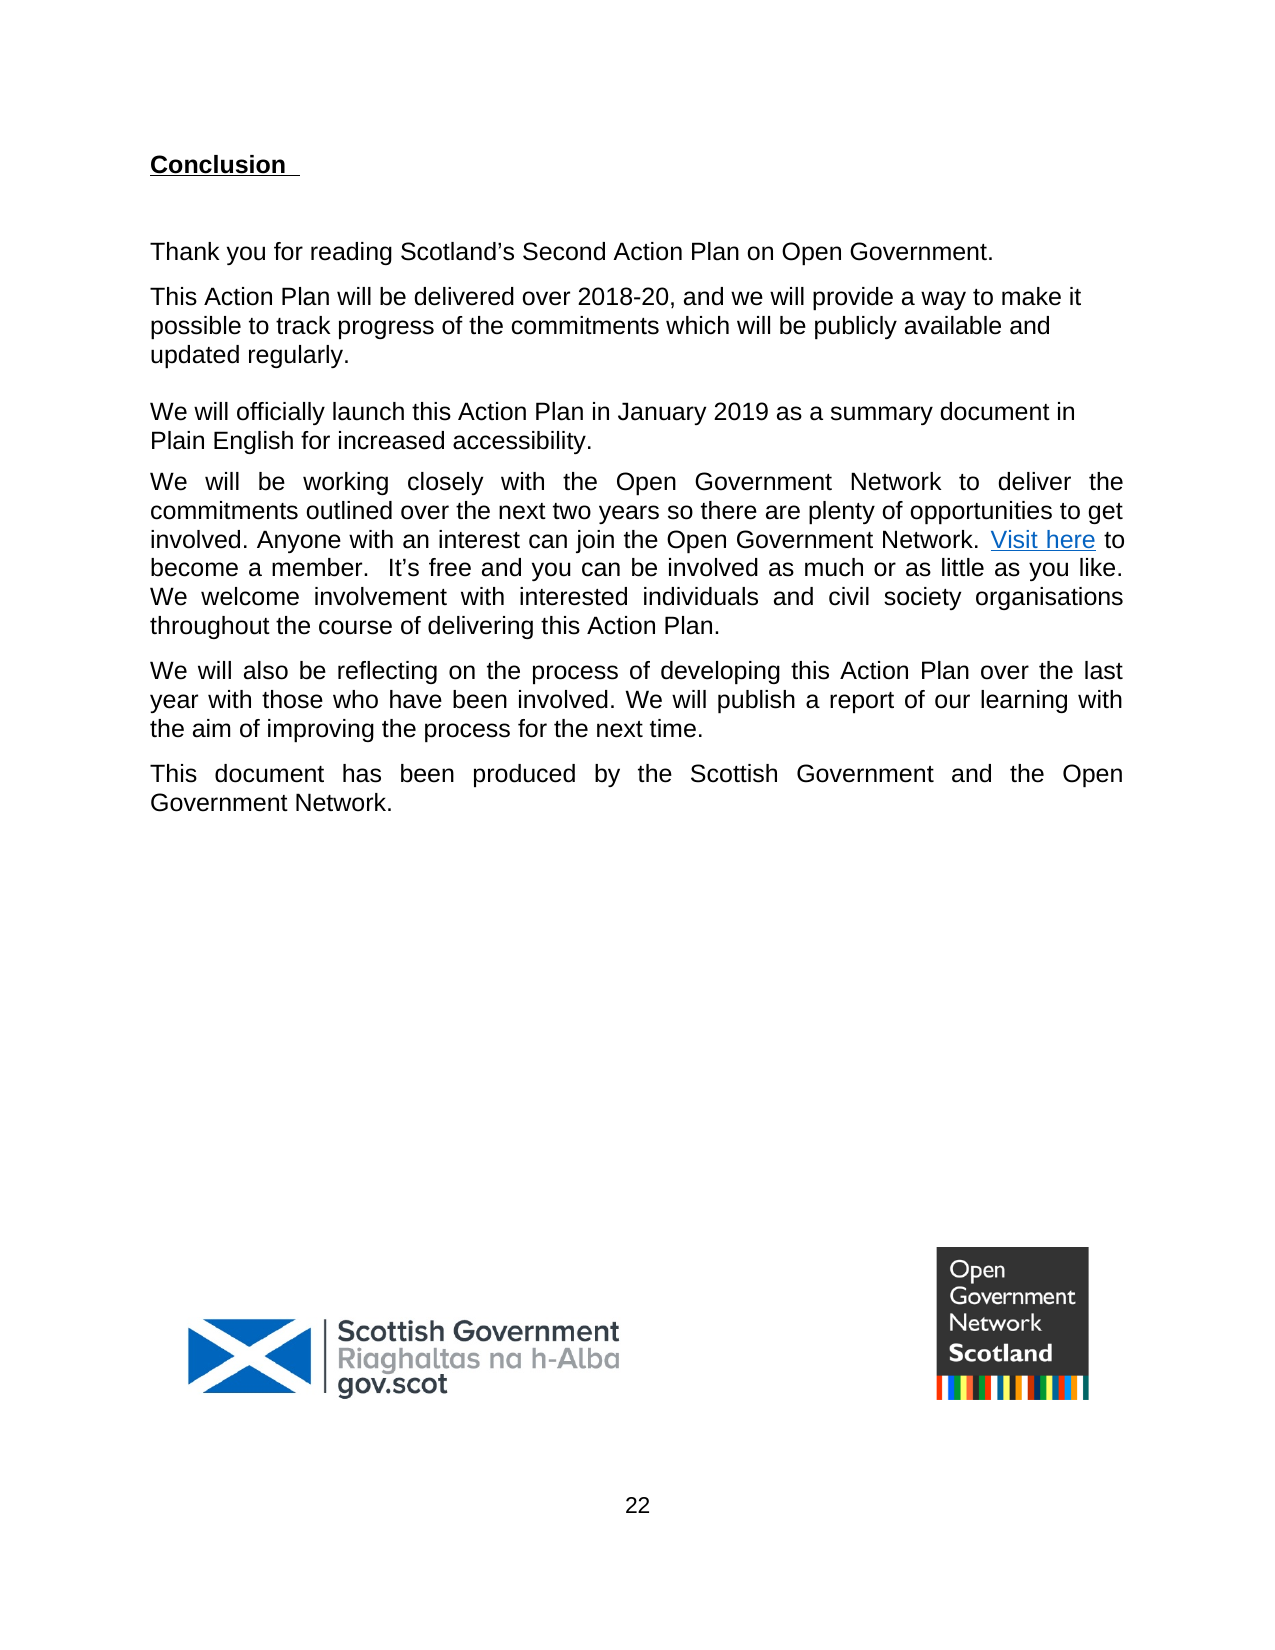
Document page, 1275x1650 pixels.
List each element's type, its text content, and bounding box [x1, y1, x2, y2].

text This Action Plan will be delivered over 2018-20, and we will provide a way to make it possible to track progress of the commitments which will be publicly available and updated regularly. We will officially launch this Action Plan in January 2019 as a summary document in Plain English for increased accessibility. [150, 282, 1125, 454]
text This document has been produced by the Scottish Government and the Open Government Network. [150, 759, 1125, 817]
text Thank you for reading Scotland’s Second Action Plan on Open Government. [150, 237, 1125, 265]
picture [186, 1317, 621, 1400]
text We will also be reflecting on the process of developing this Action Plan over the last year with those who have been involved. We will publish a report of our learning with the aim of improving the process for the next time. [150, 656, 1125, 742]
text We will be working closely with the Open Government Network to deliver the commitments outlined over the next two years so there are plenty of opportunities to get involved. Anyone with an interest can join the Open Government Network. Visit here to become a member. It’s free and you can be involved as much or as little as you like. We welcome involvement with interested individuals and civil society organisations throughout the course of delivering this Action Plan. [150, 467, 1125, 639]
text Conclusion [150, 150, 1125, 179]
picture [936, 1247, 1089, 1400]
